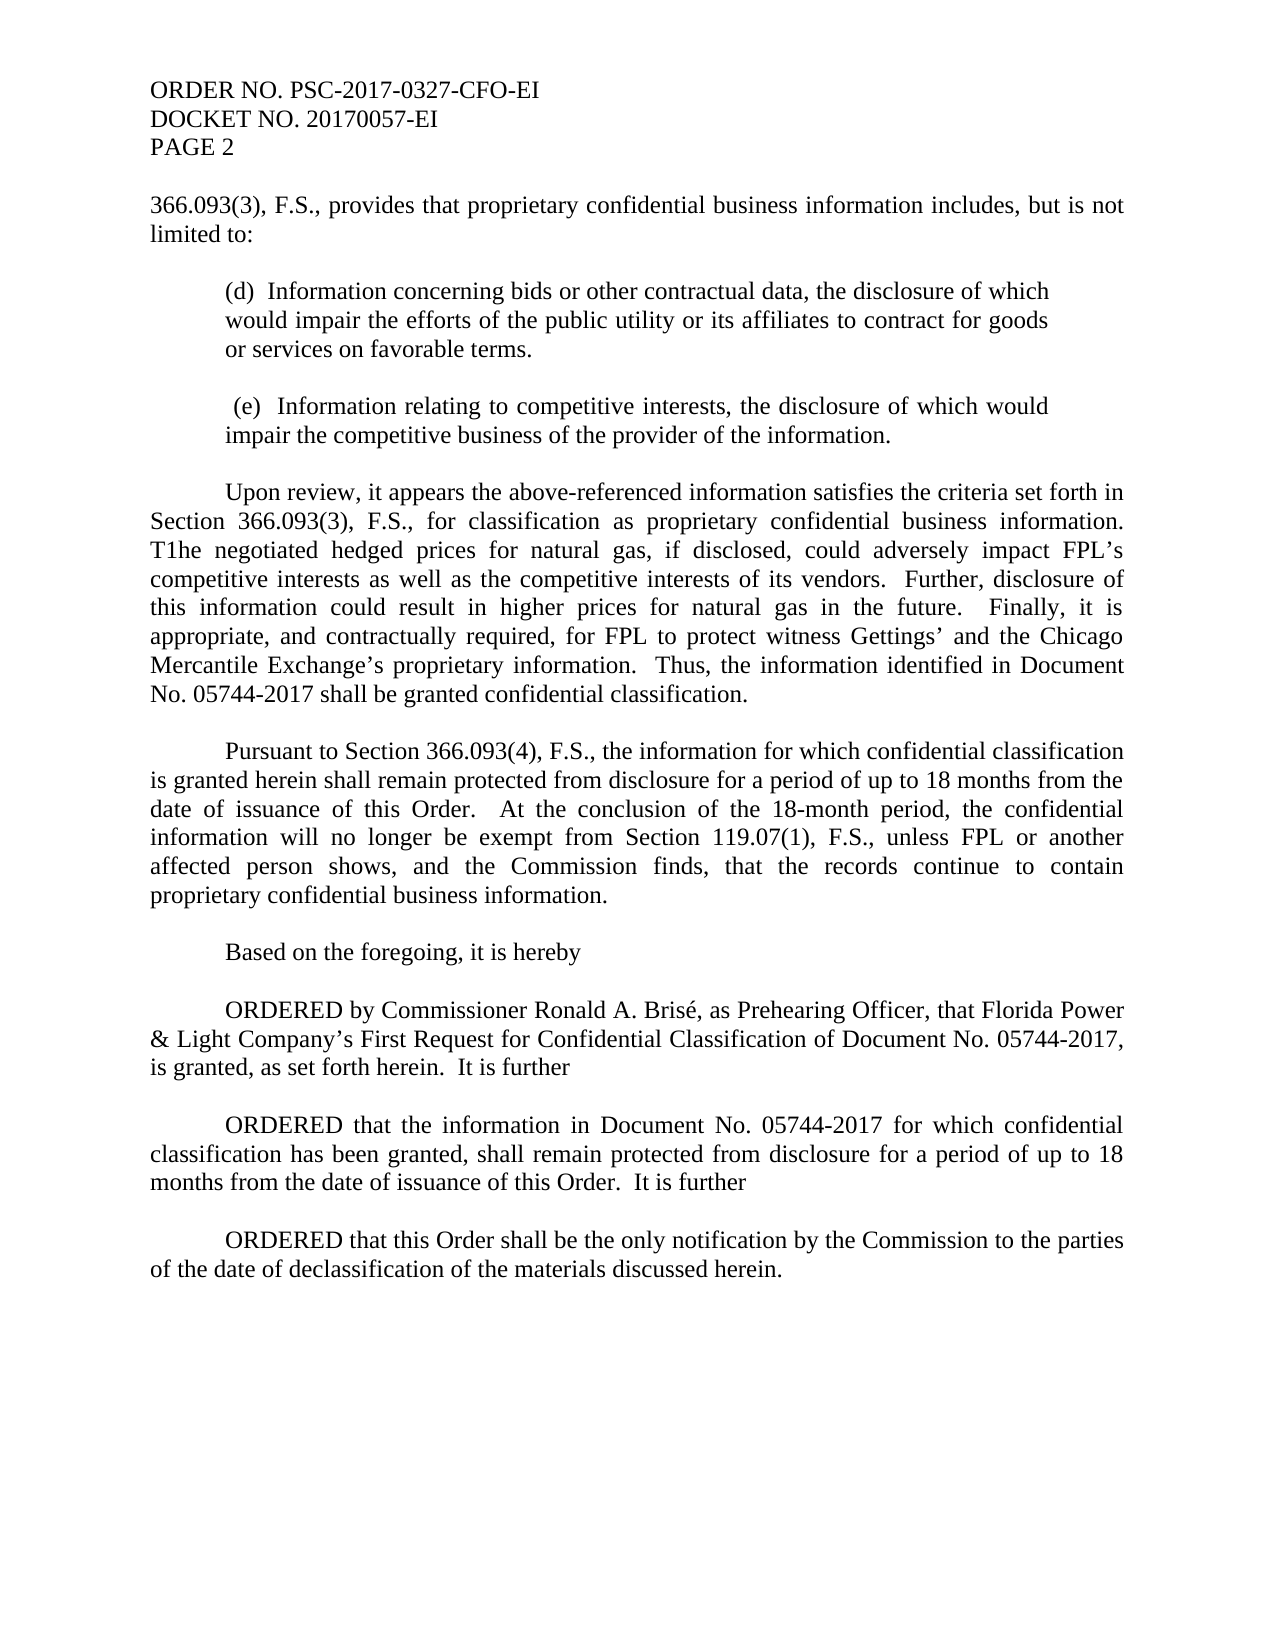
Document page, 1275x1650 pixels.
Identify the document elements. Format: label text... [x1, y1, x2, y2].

text ORDERED by Commissioner Ronald A. Brisé, as Prehearing Officer, that Florida Power & Light Company’s First Request for Confidential Classification of Document No. 05744-2017, is granted, as set forth herein. It is further [150, 995, 1125, 1081]
text ORDERED that this Order shall be the only notification by the Commission to the parties of the date of declassification of the materials discussed herein. [150, 1225, 1125, 1282]
text Pursuant to Section 366.093(4), F.S., the information for which confidential classification is granted herein shall remain protected from disclosure for a period of up to 18 months from the date of issuance of this Order. At the conclusion of the 18-month period, the confidential information will no longer be exempt from Section 119.07(1), F.S., unless FPL or another affected person shows, and the Commission finds, that the records continue to contain proprietary confidential business information. [150, 736, 1125, 909]
text Upon review, it appears the above-referenced information satisfies the criteria set forth in Section 366.093(3), F.S., for classification as proprietary confidential business information. The negotiated hedged prices for natural gas, if disclosed, could adversely impact FPL’s competitive interests as well as the competitive interests of its vendors. Further, disclosure of this information could result in higher prices for natural gas in the future. Finally, it is appropriate, and contractually required, for FPL to protect witness Gettings’ and the Chicago Mercantile Exchange’s proprietary information. Thus, the information identified in Document No. 05744-2017 shall be granted confidential classification. [150, 477, 1125, 707]
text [150, 190, 1125, 247]
text (d) Information concerning bids or other contractual data, the disclosure of which would impair the efforts of the public utility or its affiliates to contract for goods or services on favorable terms. [150, 276, 1050, 362]
text ORDERED that the information in Document No. 05744-2017 for which confidential classification has been granted, shall remain protected from disclosure for a period of up to 18 months from the date of issuance of this Order. It is further [150, 1110, 1125, 1196]
text Based on the foregoing, it is hereby [150, 937, 1125, 966]
text (e) Information relating to competitive interests, the disclosure of which would impair the competitive business of the provider of the information. [225, 391, 1050, 449]
